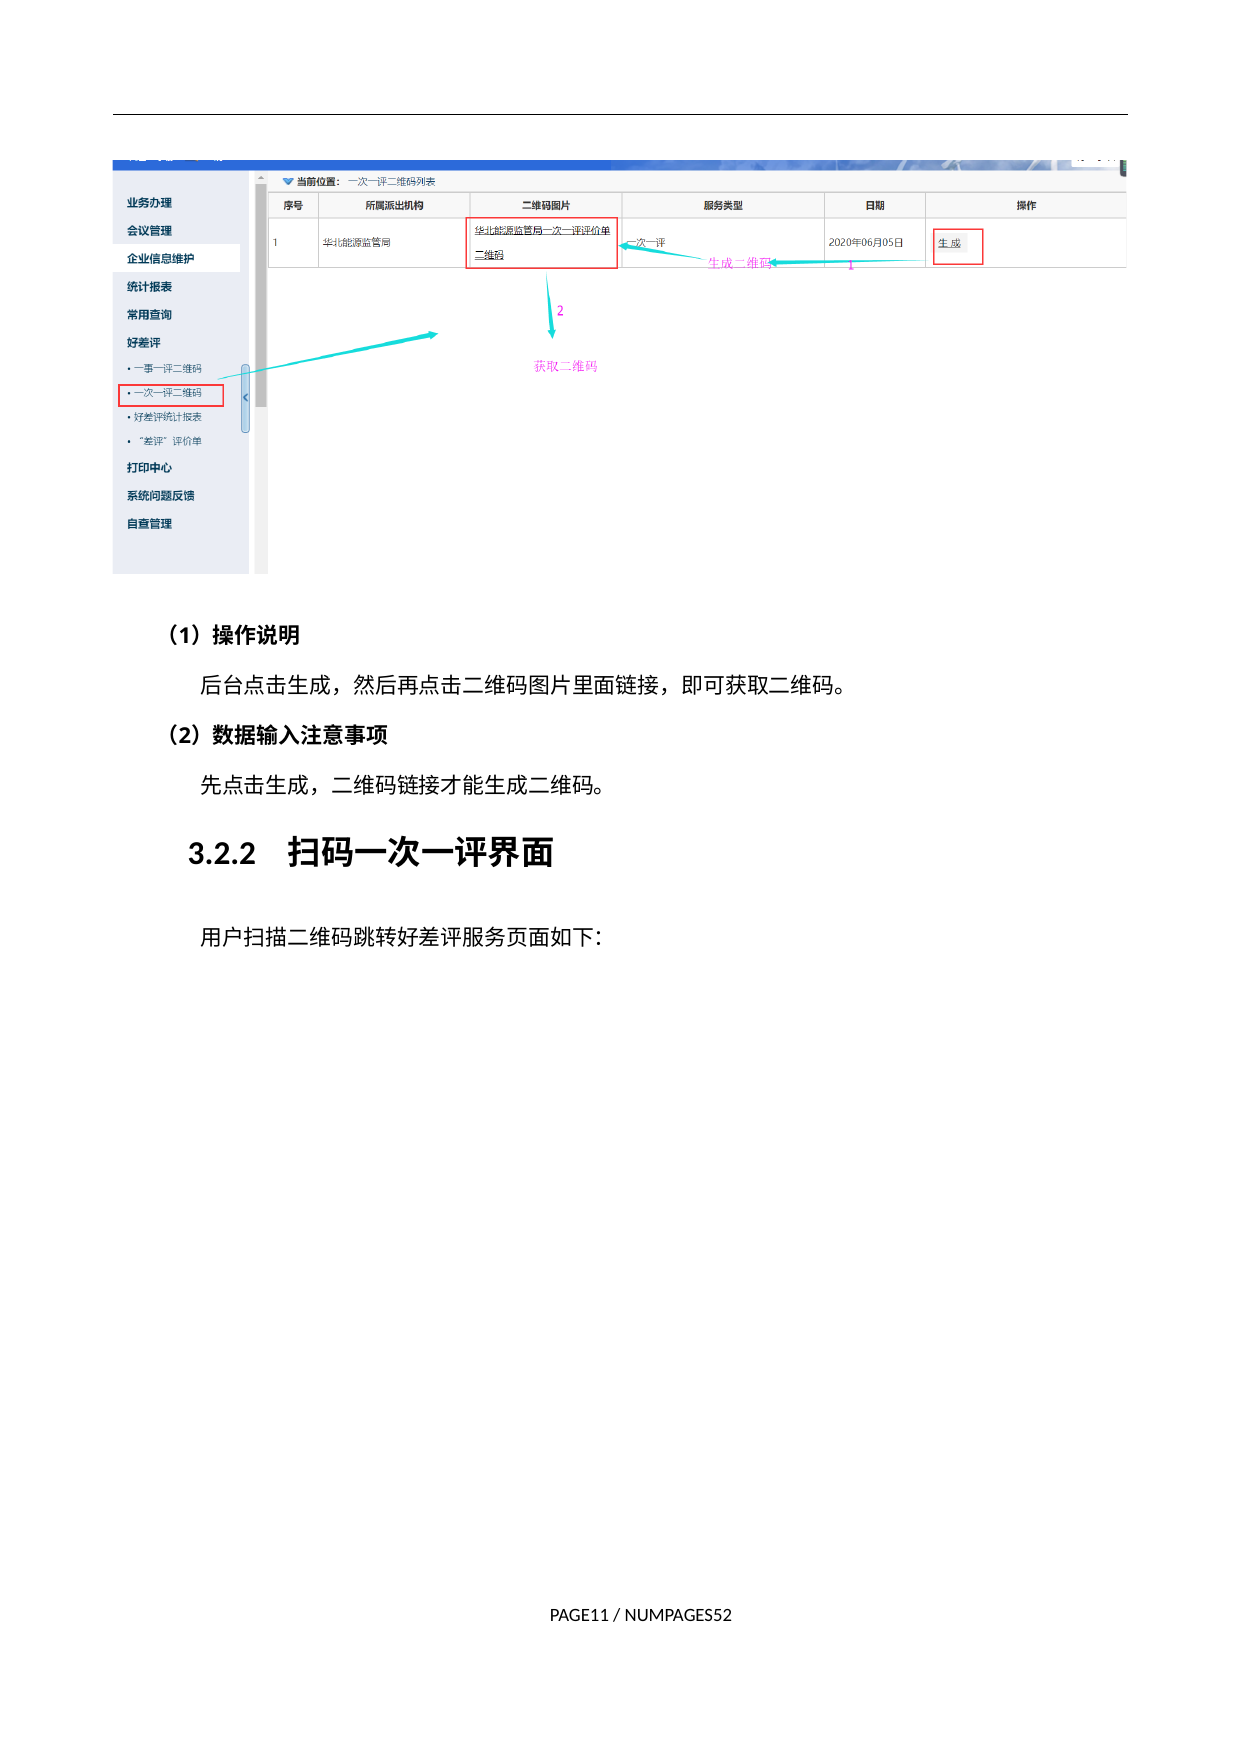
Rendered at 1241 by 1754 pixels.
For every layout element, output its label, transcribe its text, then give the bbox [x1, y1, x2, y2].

text 后台点击生成，然后再点击二维码图片里面链接，即可获取二维码。 [156, 667, 1128, 701]
text 先点击生成，二维码链接才能生成二维码。 [156, 766, 1128, 800]
picture [112, 160, 1127, 574]
text 用户扫描二维码跳转好差评服务页面如下： [156, 919, 1128, 953]
list 数据输入注意事项 [112, 717, 1128, 751]
subtitle 扫码一次一评界面 [187, 816, 1128, 884]
list 操作说明 [112, 617, 1128, 651]
